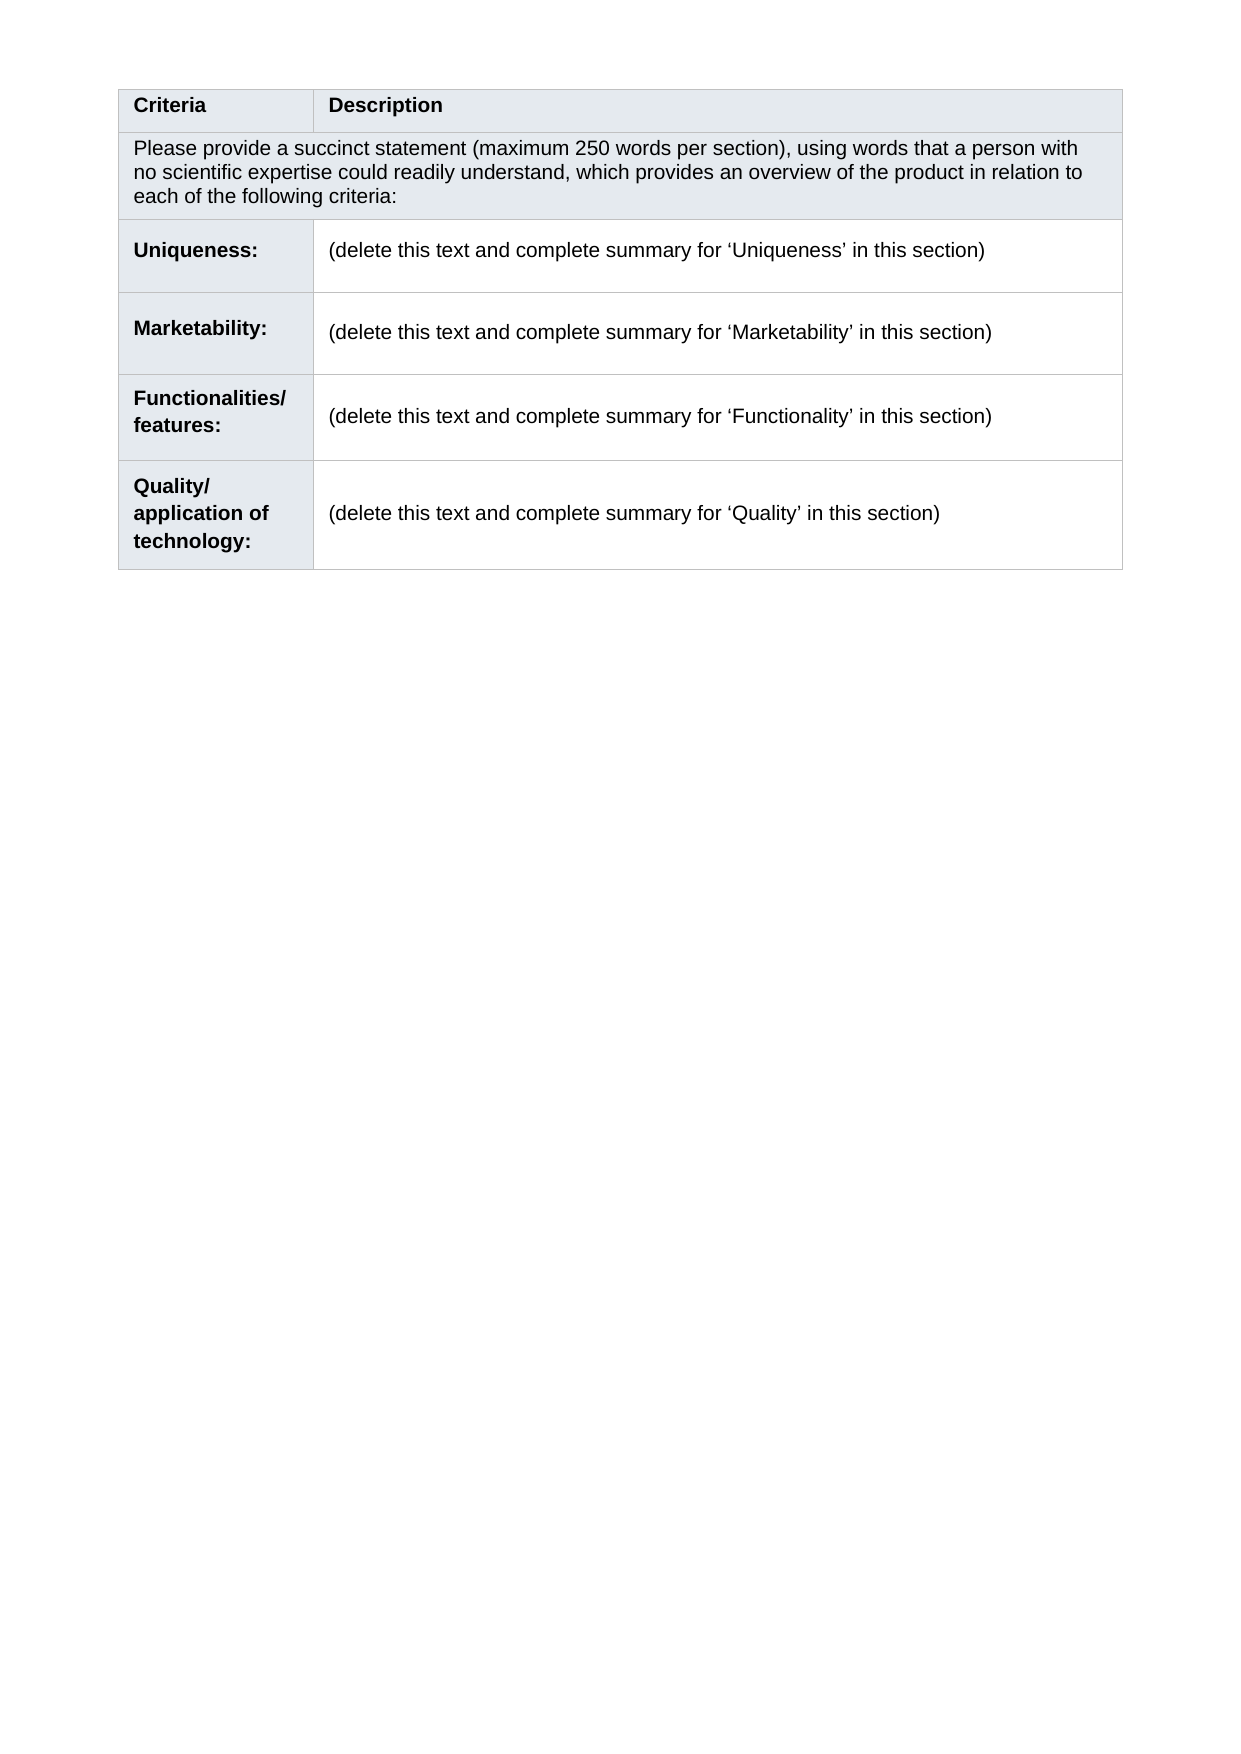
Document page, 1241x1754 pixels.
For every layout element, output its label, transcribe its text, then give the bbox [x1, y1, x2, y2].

table_header Description [314, 90, 1122, 132]
table_cell (delete this text and complete summary for ‘Uniqueness’ in this section) [314, 220, 1122, 292]
table_cell (delete this text and complete summary for ‘Quality’ in this section) [314, 461, 1122, 569]
table_cell Quality/ application of technology: [119, 461, 313, 569]
table_cell Functionalities/ features: [119, 375, 313, 460]
table_cell (delete this text and complete summary for ‘Marketability’ in this section) [314, 293, 1122, 374]
table_header Criteria [119, 90, 313, 132]
table_cell Please provide a succinct statement (maximum 250 words per section), using words that a person with no scientific expertise could readily understand, which provides an overview of the product in relation to each of the following criteria: [119, 133, 1122, 219]
table_cell Uniqueness: [119, 220, 313, 292]
table_cell Marketability: [119, 293, 313, 374]
table_cell (delete this text and complete summary for ‘Functionality’ in this section) [314, 375, 1122, 460]
